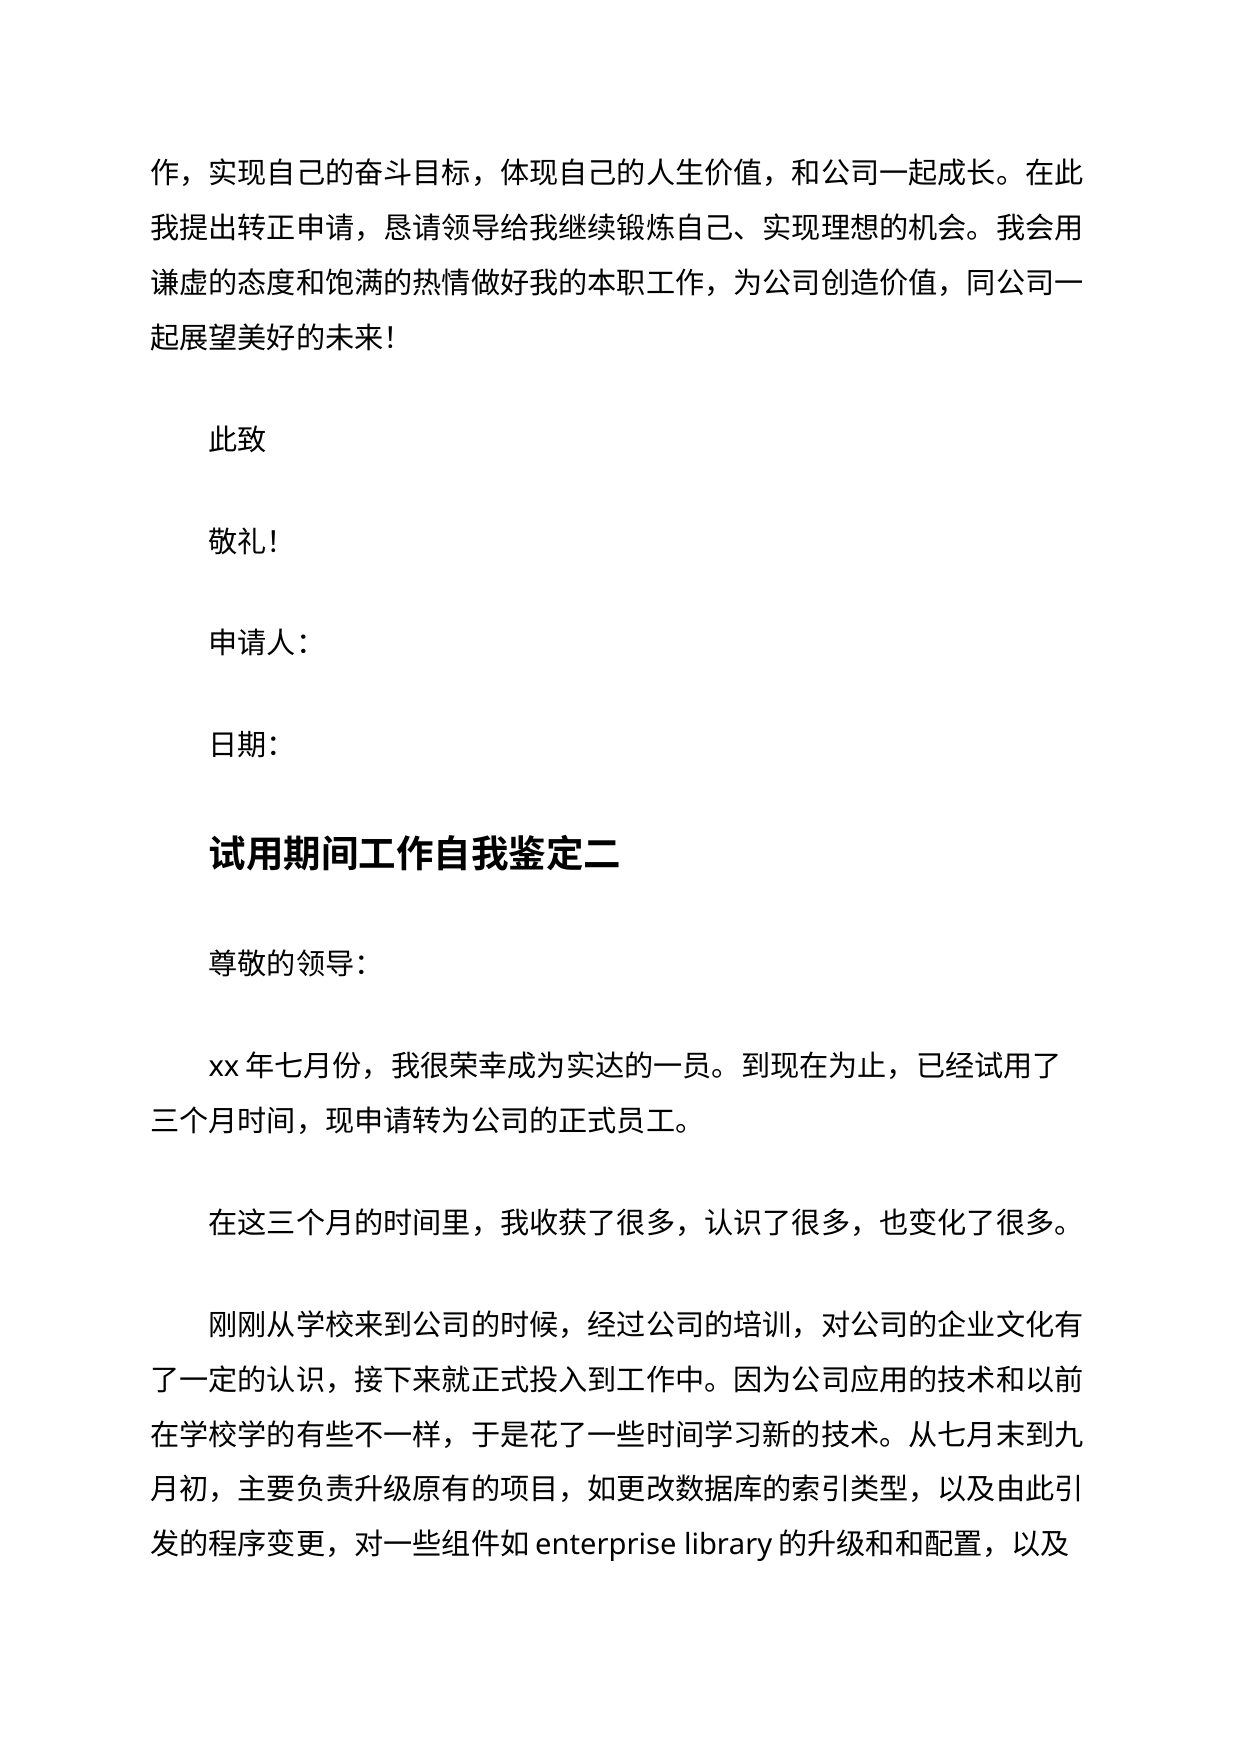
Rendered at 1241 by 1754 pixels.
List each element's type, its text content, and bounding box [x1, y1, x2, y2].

text 此致 [150, 416, 1090, 459]
text xx年七月份，我很荣幸成为实达的一员。到现在为止，已经试用了三个月时间，现申请转为公司的正式员工。 [150, 1043, 1090, 1140]
text 日期： [150, 722, 1090, 764]
text 敬礼！ [150, 518, 1090, 561]
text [150, 150, 1090, 357]
text 尊敬的领导： [150, 941, 1090, 983]
text 试用期间工作自我鉴定二 [150, 823, 1090, 878]
text 申请人： [150, 620, 1090, 662]
text 在这三个月的时间里，我收获了很多，认识了很多，也变化了很多。 [150, 1199, 1090, 1242]
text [150, 1301, 1090, 1563]
